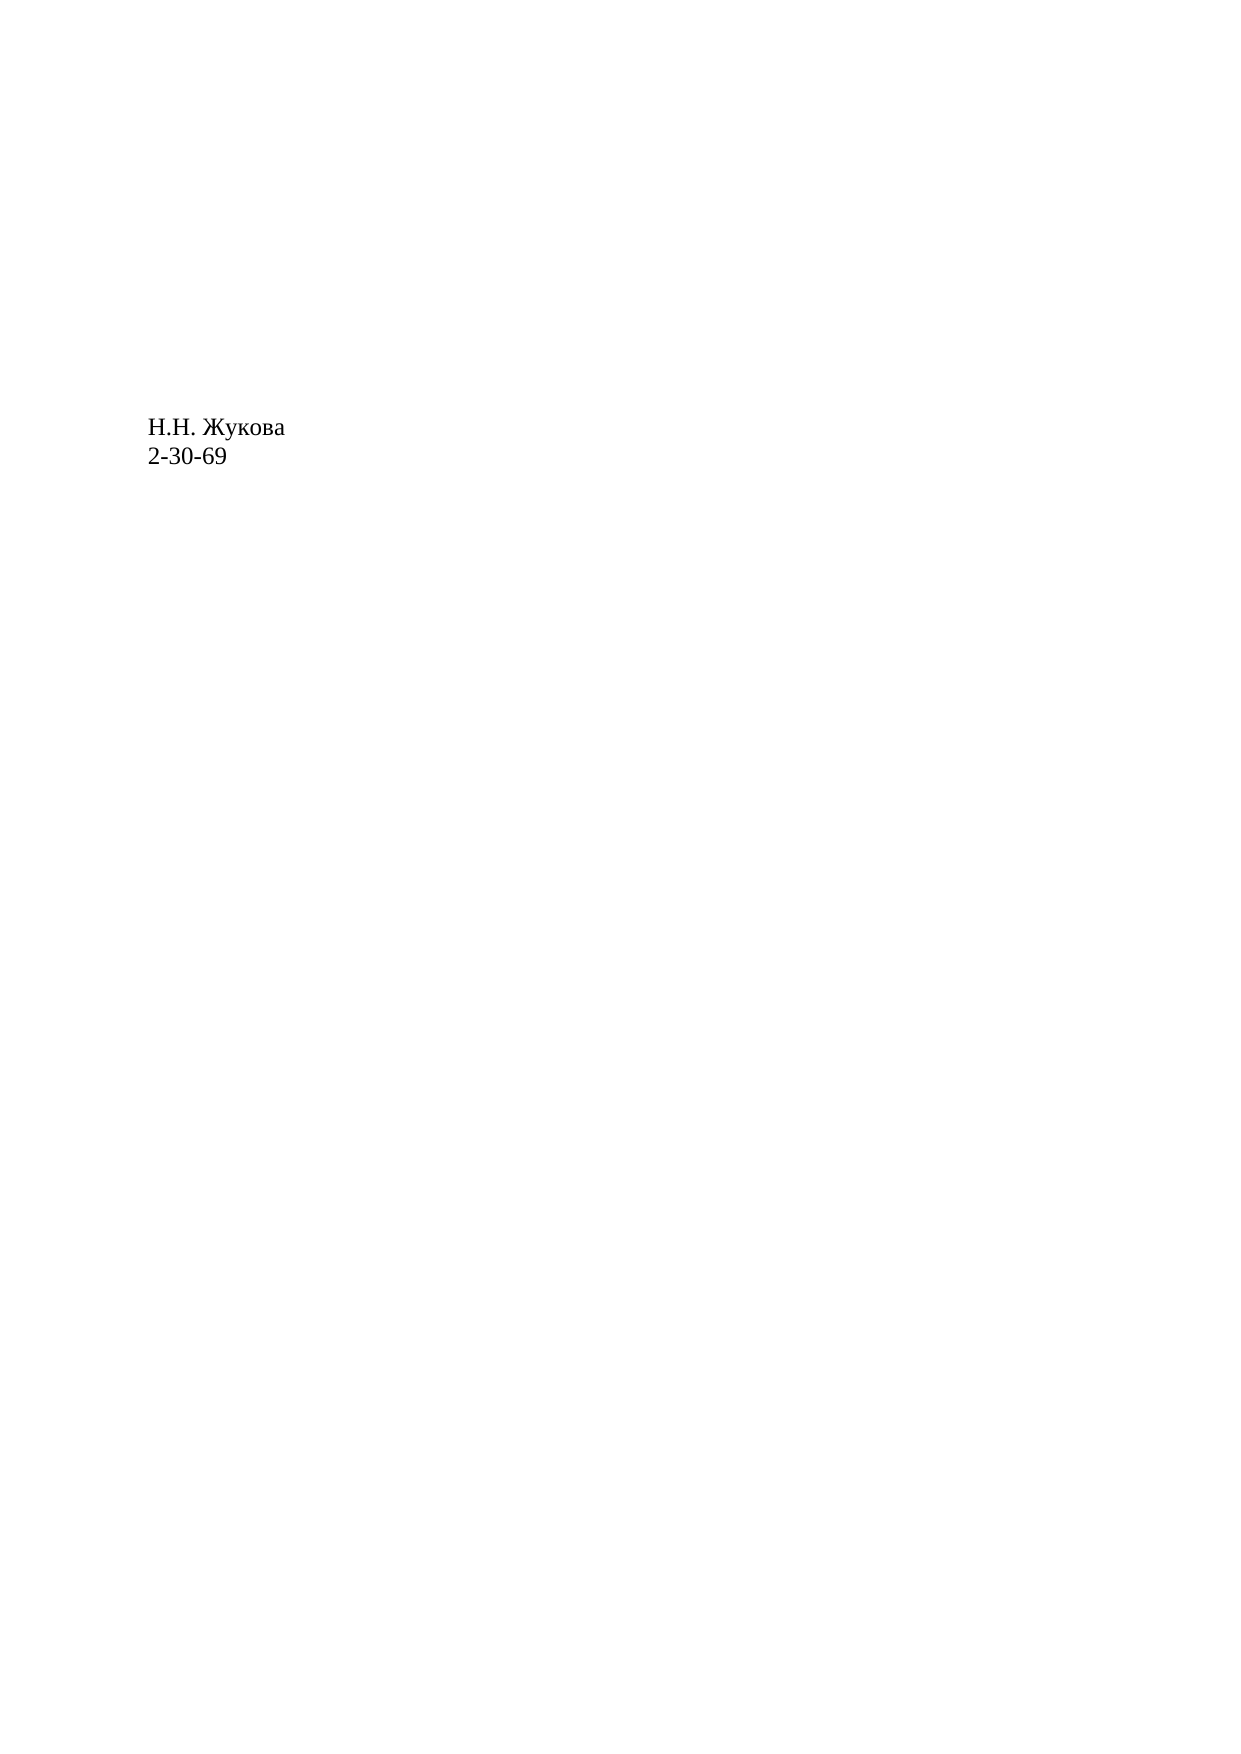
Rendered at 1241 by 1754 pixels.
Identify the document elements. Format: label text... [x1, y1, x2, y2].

text Н.Н. Жукова [148, 412, 1152, 441]
text 2-30-69 [148, 441, 1152, 469]
